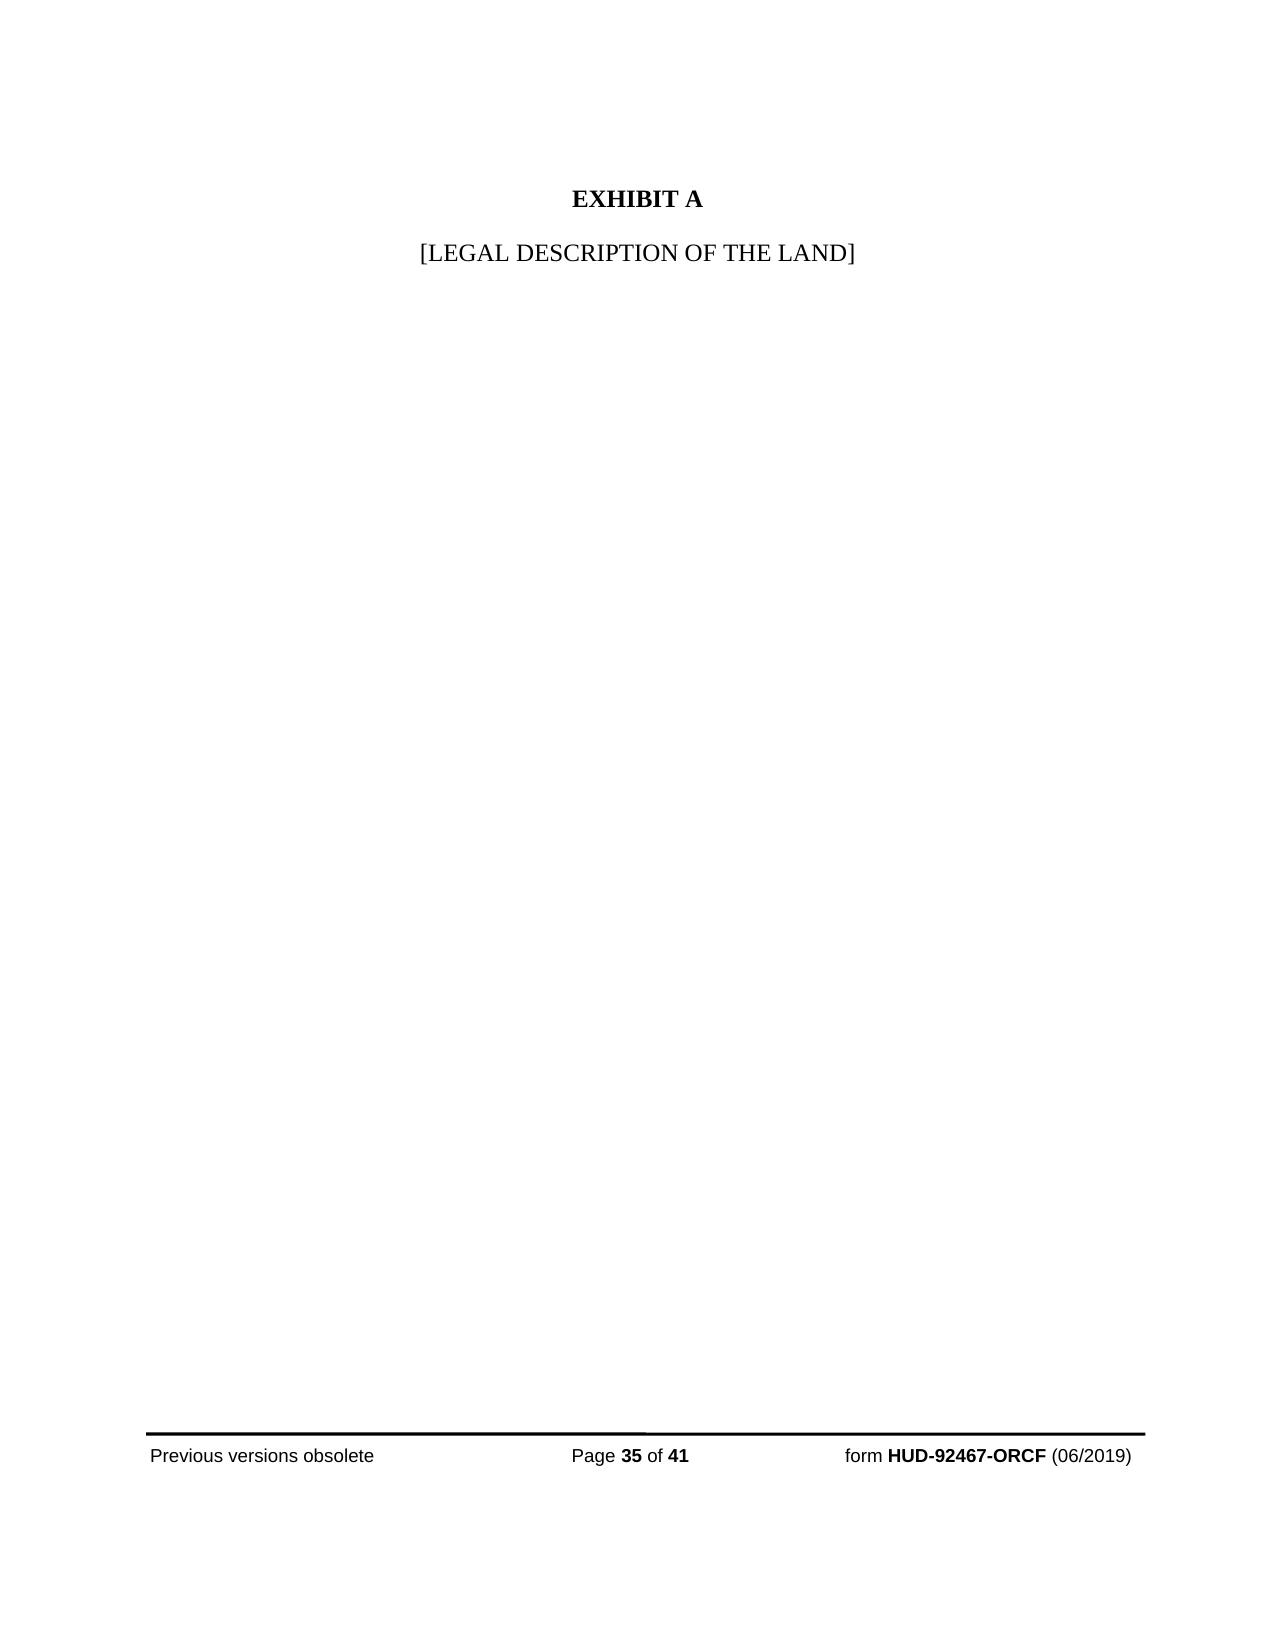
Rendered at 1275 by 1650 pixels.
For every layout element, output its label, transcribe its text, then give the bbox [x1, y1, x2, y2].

text [LEGAL DESCRIPTION OF THE LAND] [150, 238, 1125, 267]
text EXHIBIT A [150, 184, 1125, 213]
